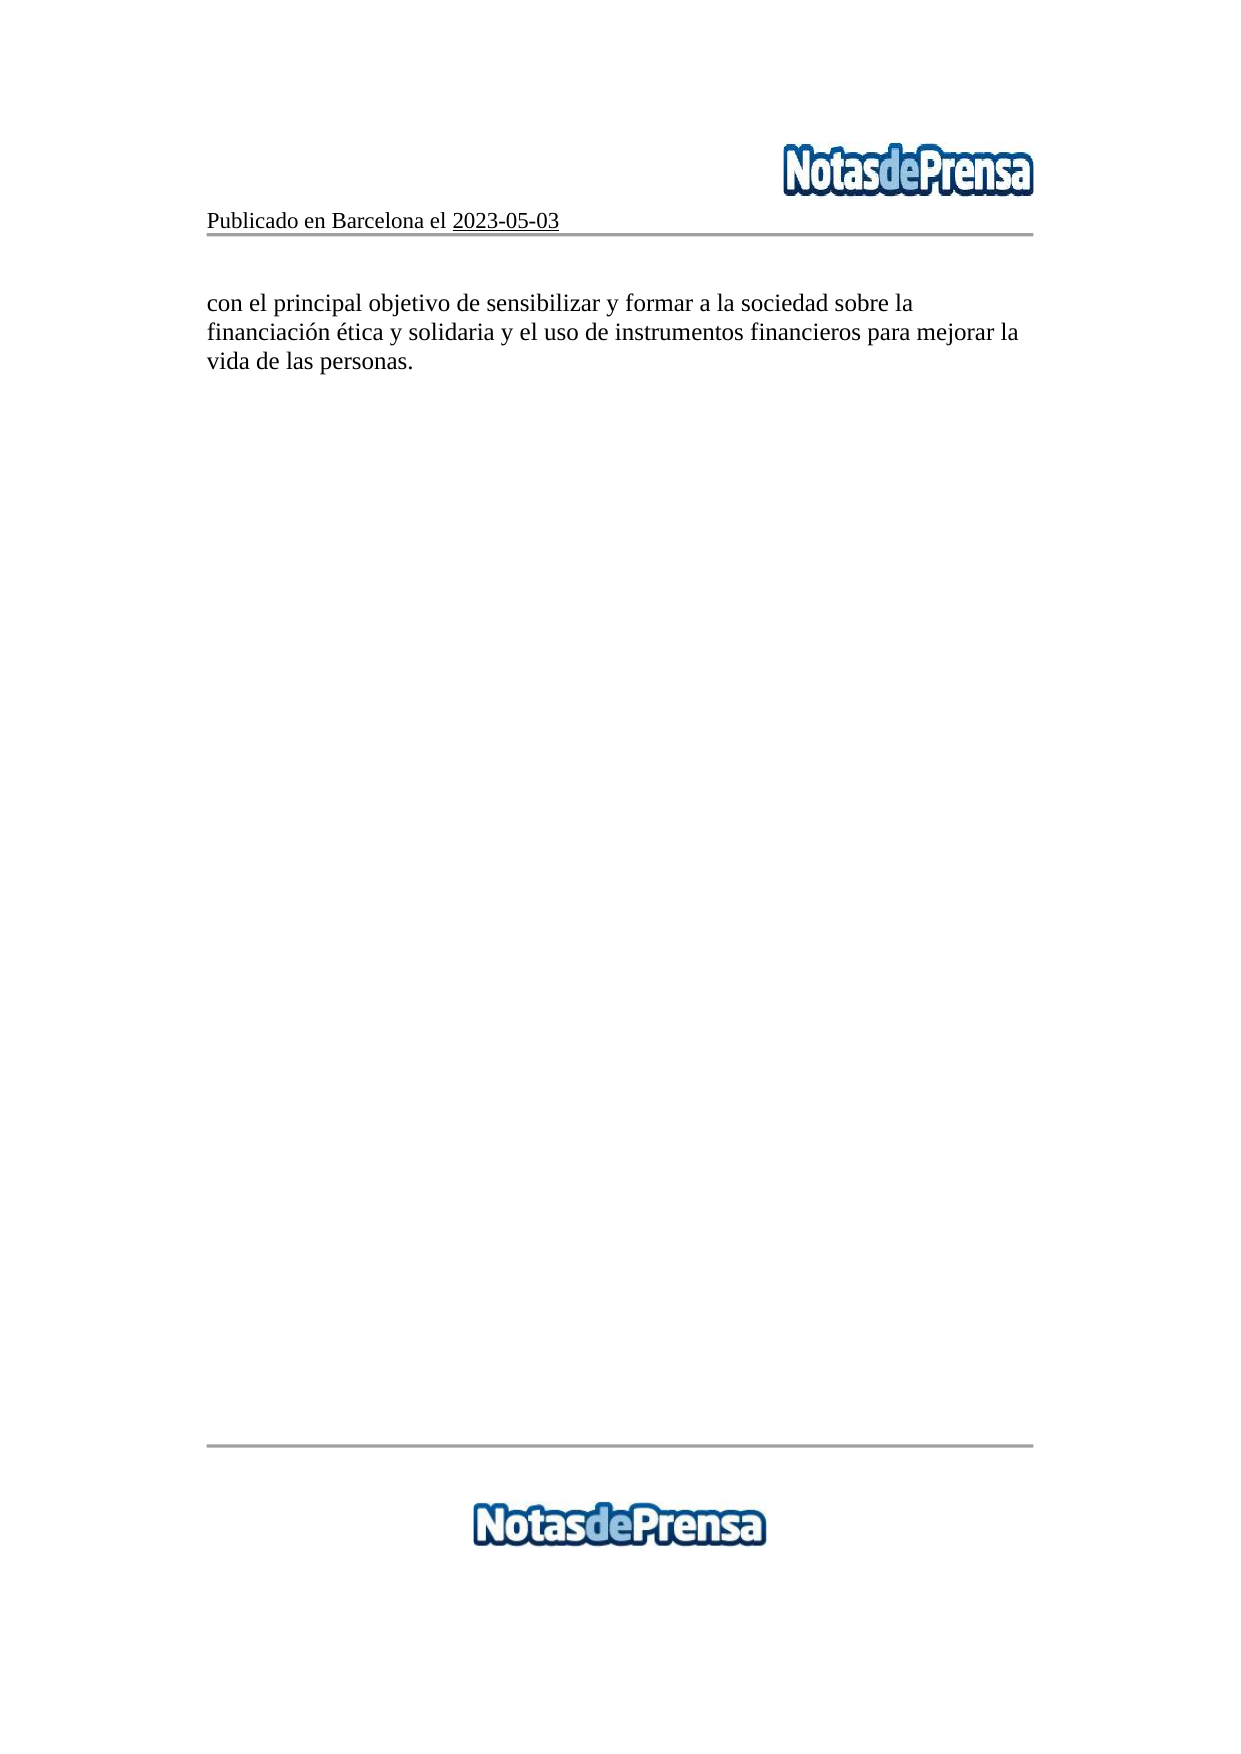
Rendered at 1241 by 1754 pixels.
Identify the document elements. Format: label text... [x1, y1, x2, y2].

picture [473, 1501, 767, 1548]
picture [783, 142, 1034, 199]
